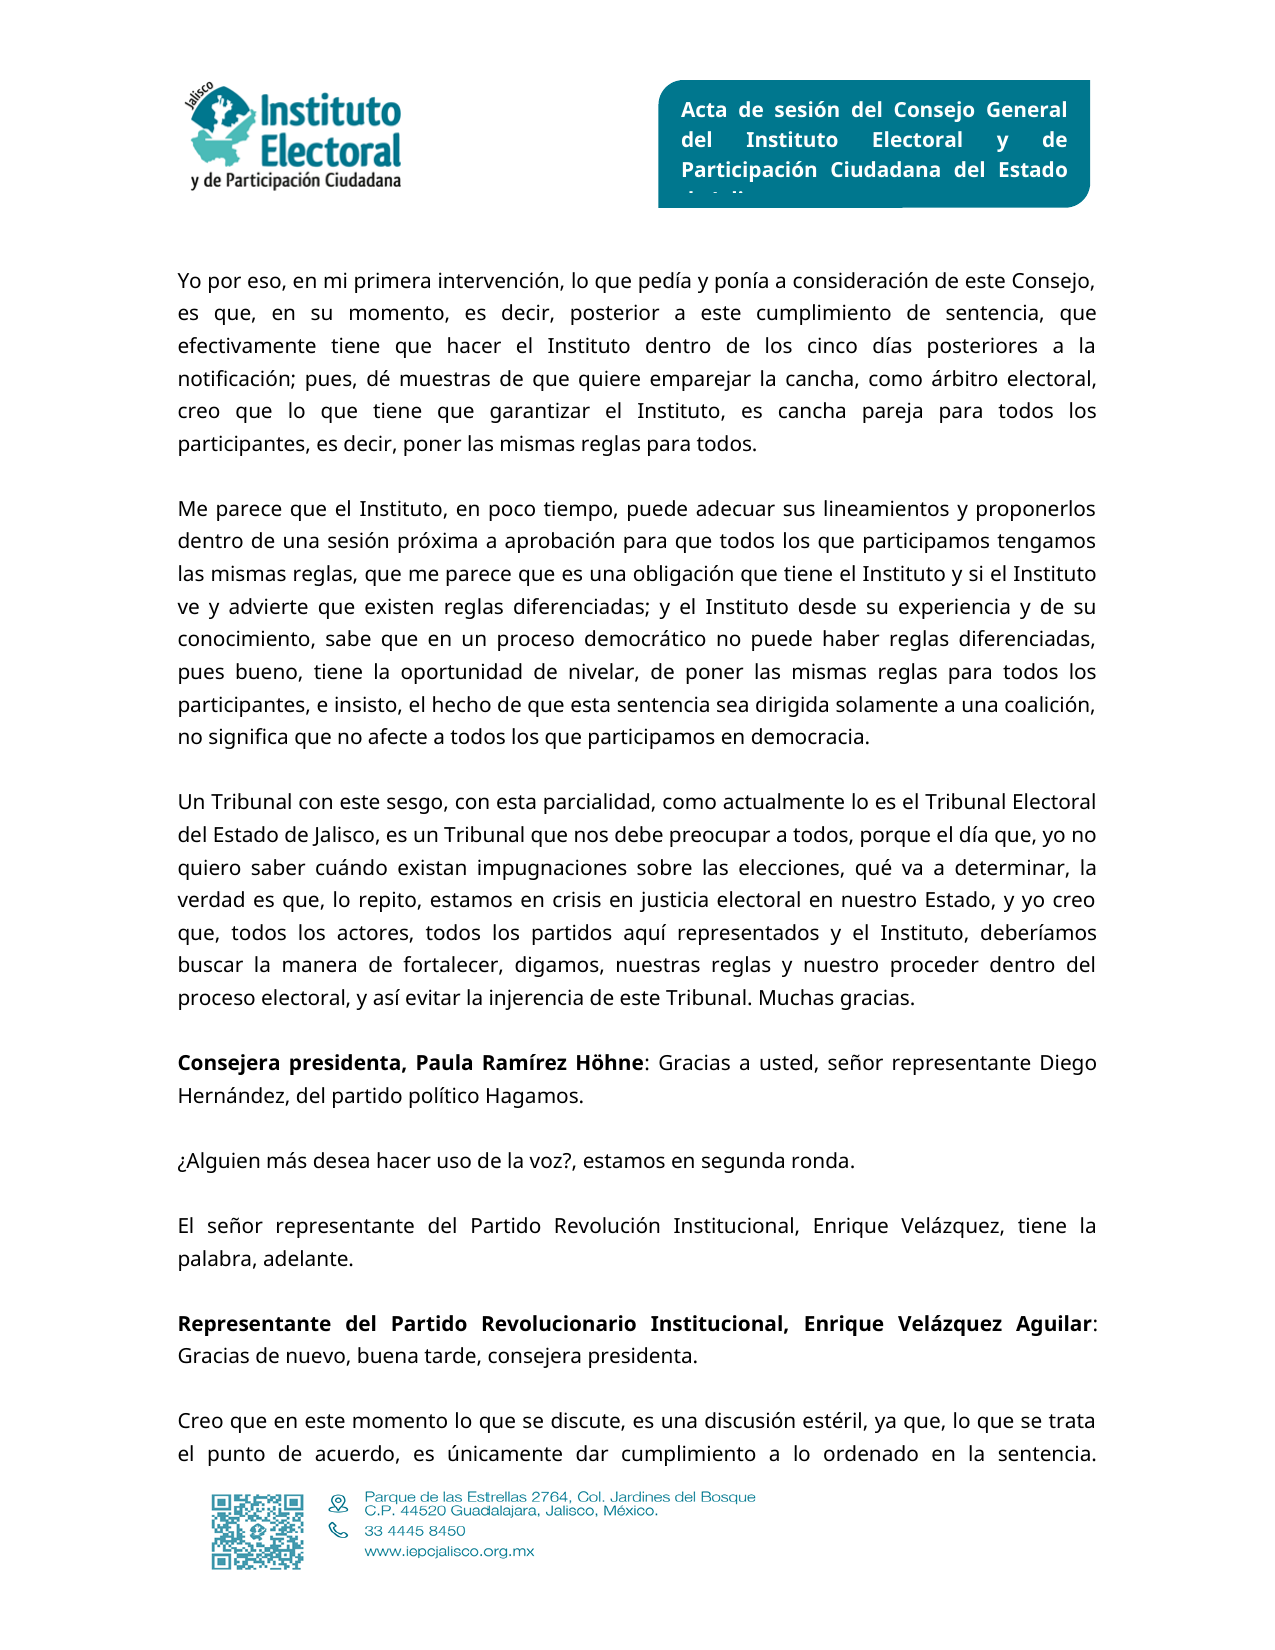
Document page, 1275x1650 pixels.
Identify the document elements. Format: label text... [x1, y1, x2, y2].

text Me parece que el Instituto, en poco tiempo, puede adecuar sus lineamientos y proponerlos dentro de una sesión próxima a aprobación para que todos los que participamos tengamos las mismas reglas, que me parece que es una obligación que tiene el Instituto y si el Instituto ve y advierte que existen reglas diferenciadas; y el Instituto desde su experiencia y de su conocimiento, sabe que en un proceso democrático no puede haber reglas diferenciadas, pues bueno, tiene la oportunidad de nivelar, de poner las mismas reglas para todos los participantes, e insisto, el hecho de que esta sentencia sea dirigida solamente a una coalición, no significa que no afecte a todos los que participamos en democracia. [177, 494, 1098, 751]
text ¿Alguien más desea hacer uso de la voz?, estamos en segunda ronda. [177, 1146, 1098, 1174]
text Un Tribunal con este sesgo, con esta parcialidad, como actualmente lo es el Tribunal Electoral del Estado de Jalisco, es un Tribunal que nos debe preocupar a todos, porque el día que, yo no quiero saber cuándo existan impugnaciones sobre las elecciones, qué va a determinar, la verdad es que, lo repito, estamos en crisis en justicia electoral en nuestro Estado, y yo creo que, todos los actores, todos los partidos aquí representados y el Instituto, deberíamos buscar la manera de fortalecer, digamos, nuestras reglas y nuestro proceder dentro del proceso electoral, y así evitar la injerencia de este Tribunal. Muchas gracias. [177, 787, 1098, 1012]
text Consejera presidenta, Paula Ramírez Höhne: Gracias a usted, señor representante Diego Hernández, del partido político Hagamos. [177, 1048, 1098, 1109]
text El señor representante del Partido Revolución Institucional, Enrique Velázquez, tiene la palabra, adelante. [177, 1211, 1098, 1272]
picture [177, 73, 418, 203]
text Representante del Partido Revolucionario Institucional, Enrique Velázquez Aguilar: Gracias de nuevo, buena tarde, consejera presidenta. [177, 1309, 1098, 1370]
picture [188, 1471, 788, 1589]
text Yo por eso, en mi primera intervención, lo que pedía y ponía a consideración de este Consejo, es que, en su momento, es decir, posterior a este cumplimiento de sentencia, que efectivamente tiene que hacer el Instituto dentro de los cinco días posteriores a la notificación; pues, dé muestras de que quiere emparejar la cancha, como árbitro electoral, creo que lo que tiene que garantizar el Instituto, es cancha pareja para todos los participantes, es decir, poner las mismas reglas para todos. [177, 266, 1098, 457]
